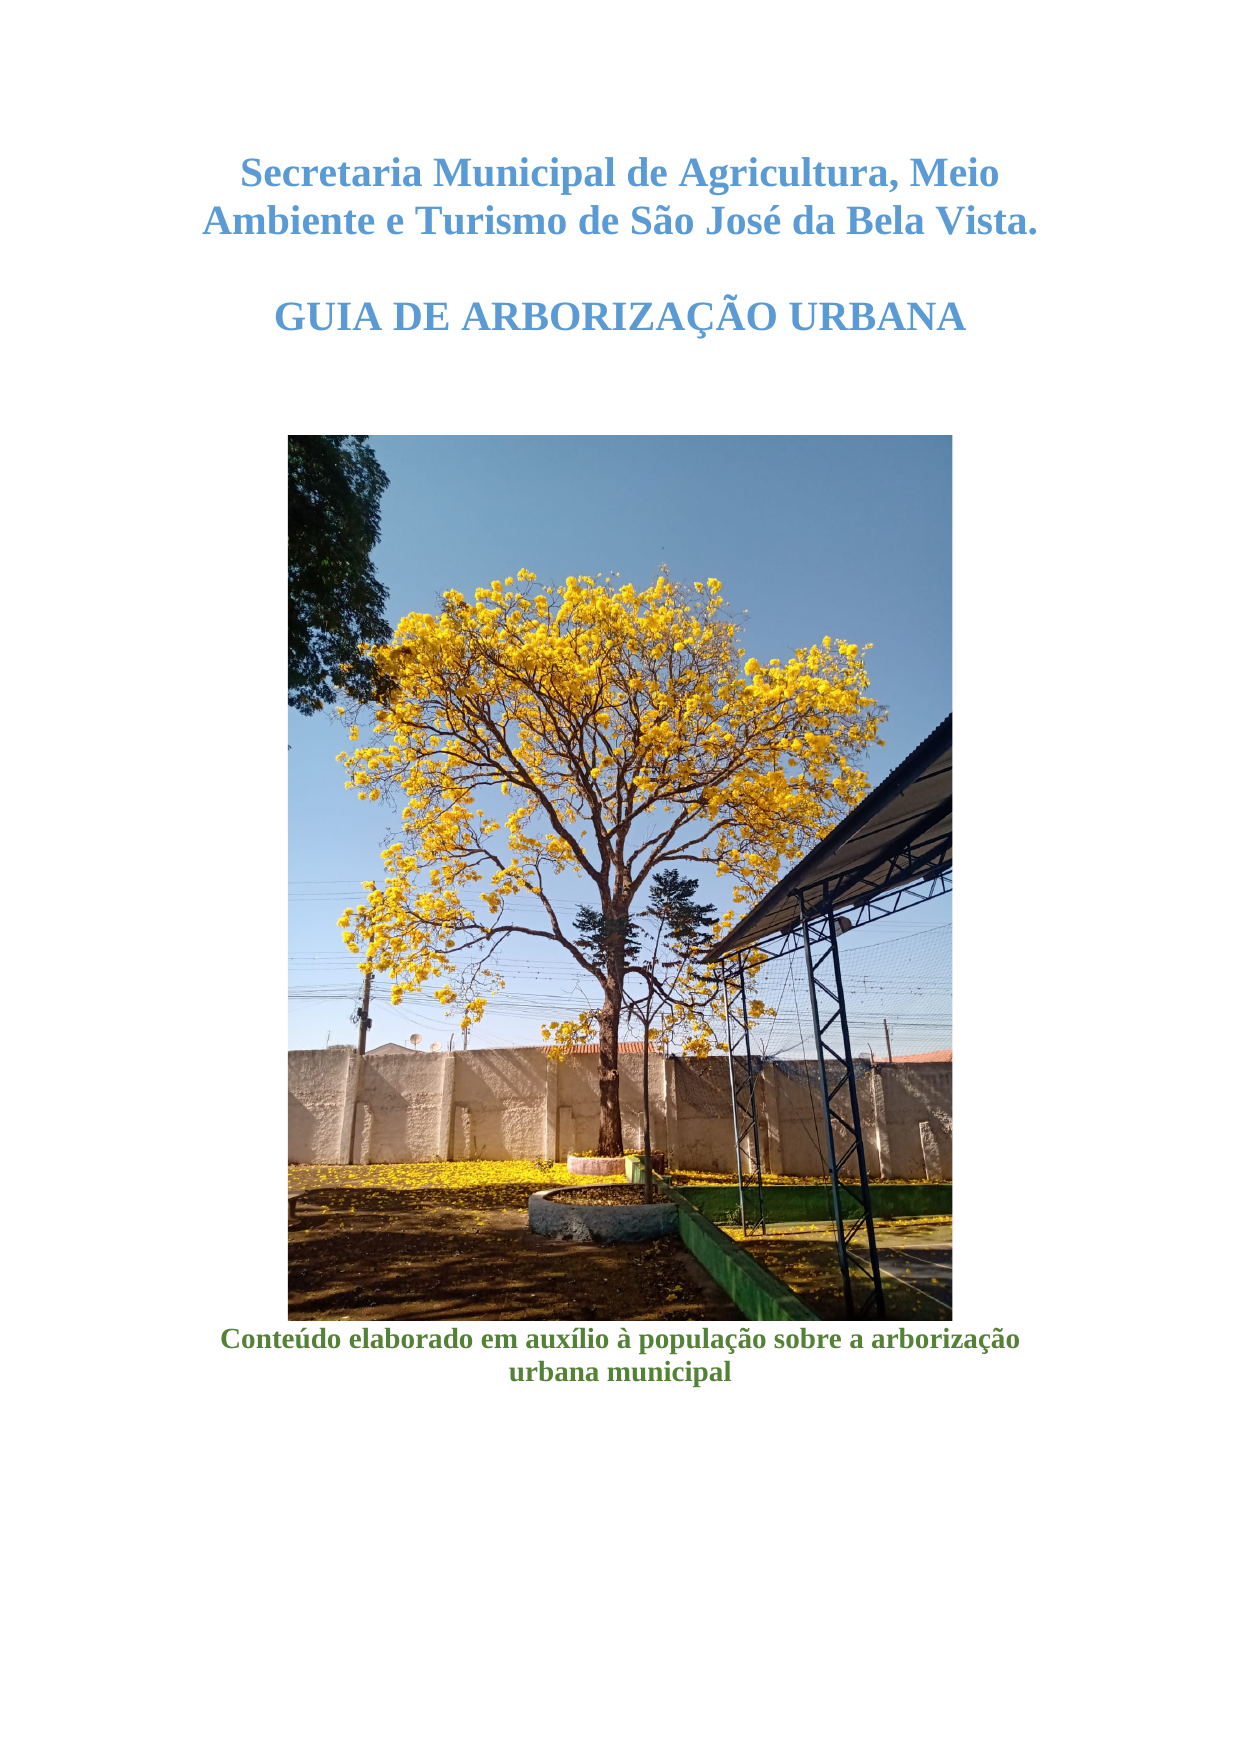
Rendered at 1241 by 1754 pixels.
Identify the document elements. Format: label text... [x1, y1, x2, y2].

picture [287, 435, 953, 1321]
text Guia de arborização urbana [177, 291, 1063, 339]
text Conteúdo elaborado em auxílio à população sobre a arborização urbana municipal [177, 1321, 1063, 1388]
text Secretaria Municipal de Agricultura, Meio Ambiente e Turismo de São José da Bela Vista. [177, 148, 1063, 243]
